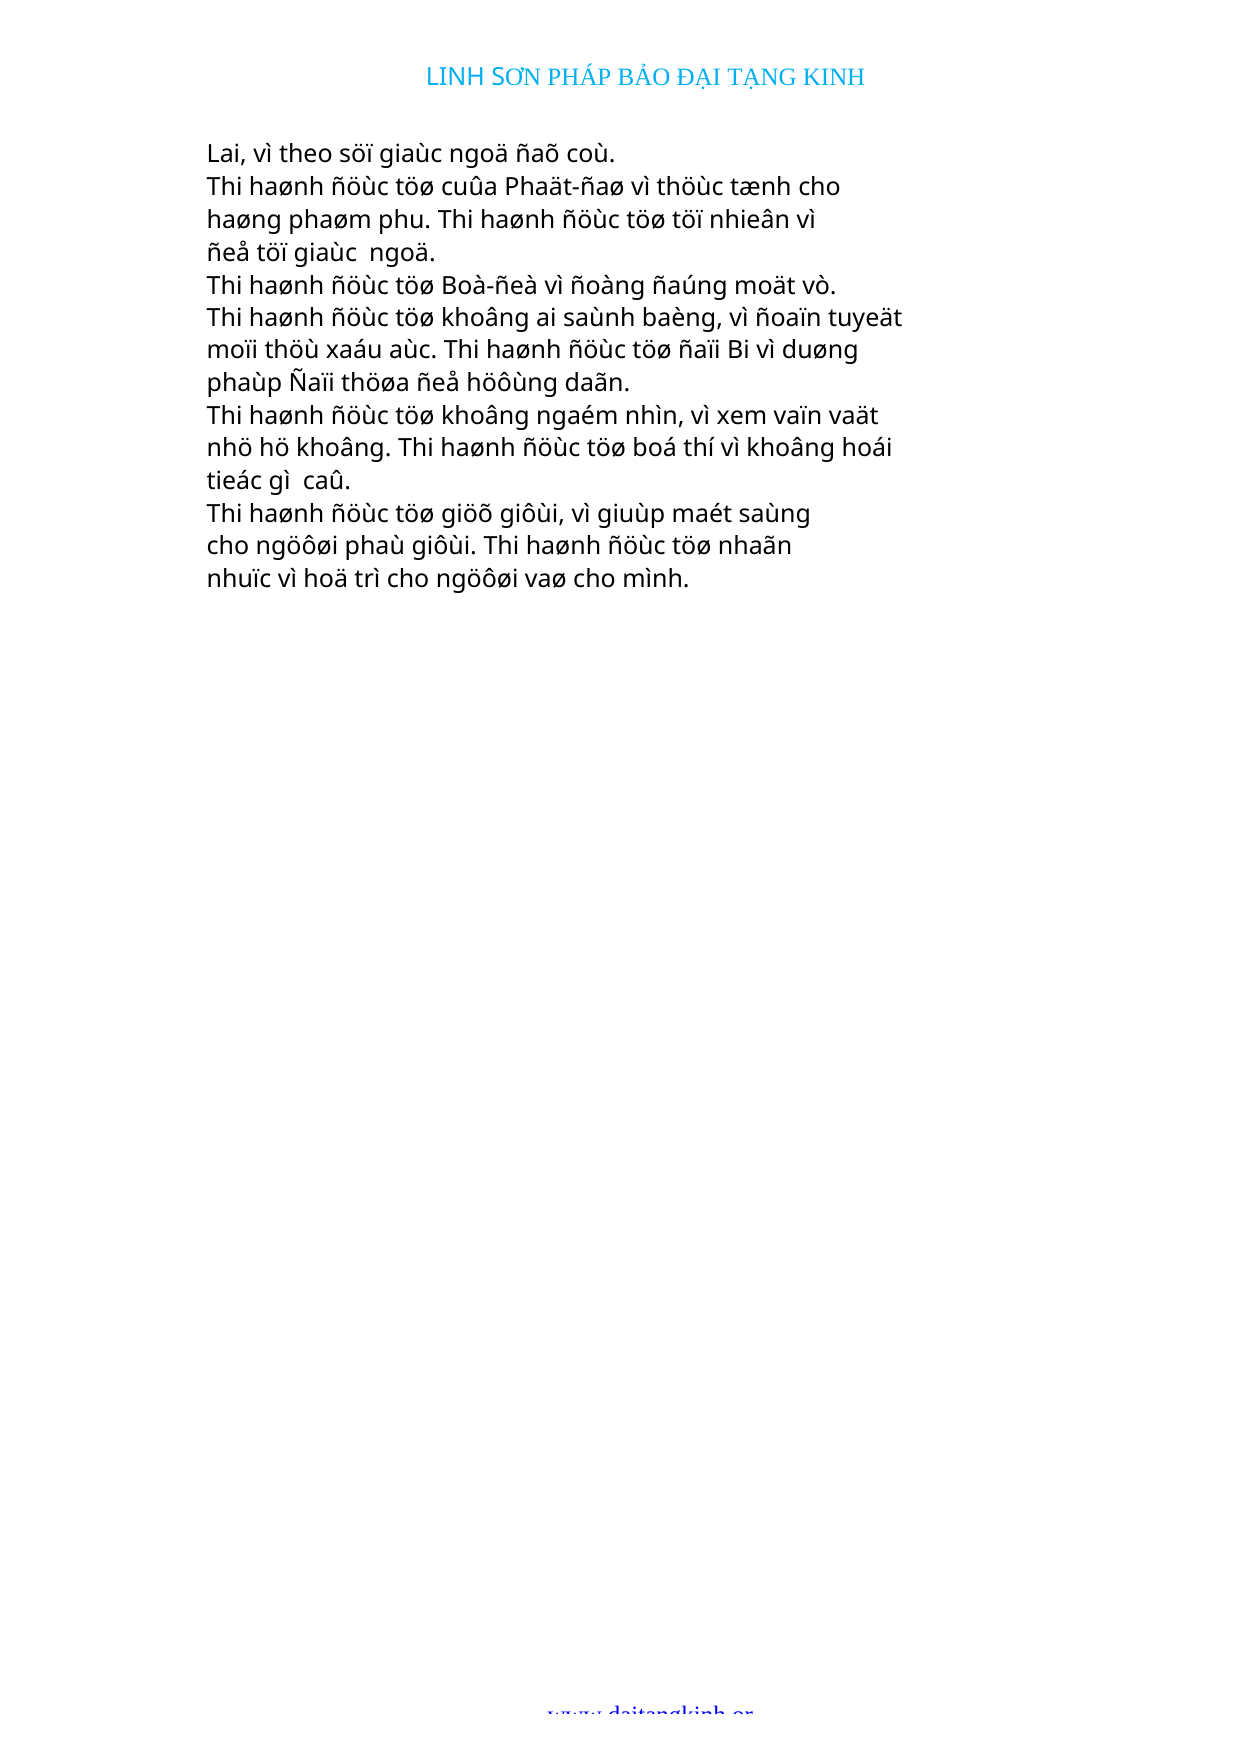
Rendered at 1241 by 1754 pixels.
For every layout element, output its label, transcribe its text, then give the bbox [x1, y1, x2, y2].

text Thi haønh ñöùc töø giöõ giôùi, vì giuùp maét saùng cho ngöôøi phaù giôùi. Thi haønh ñöùc töø nhaãn nhuïc vì hoä trì cho ngöôøi vaø cho mình. [206, 496, 854, 594]
text Thi haønh ñöùc töø Boà-ñeà vì ñoàng ñaúng moät vò. [206, 269, 1105, 300]
text Thi haønh ñöùc töø cuûa Phaät-ñaø vì thöùc tænh cho haøng phaøm phu. Thi haønh ñöùc töø töï nhieân vì ñeå töï giaùc ngoä. [206, 169, 854, 269]
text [206, 135, 791, 169]
text Thi haønh ñöùc töø khoâng ai saùnh baèng, vì ñoaïn tuyeät moïi thöù xaáu aùc. Thi haønh ñöùc töø ñaïi Bi vì duøng phaùp Ñaïi thöøa ñeå höôùng daãn. [206, 300, 907, 398]
text Thi haønh ñöùc töø khoâng ngaém nhìn, vì xem vaïn vaät nhö hö khoâng. Thi haønh ñöùc töø boá thí vì khoâng hoái tieác gì caû. [206, 398, 907, 496]
